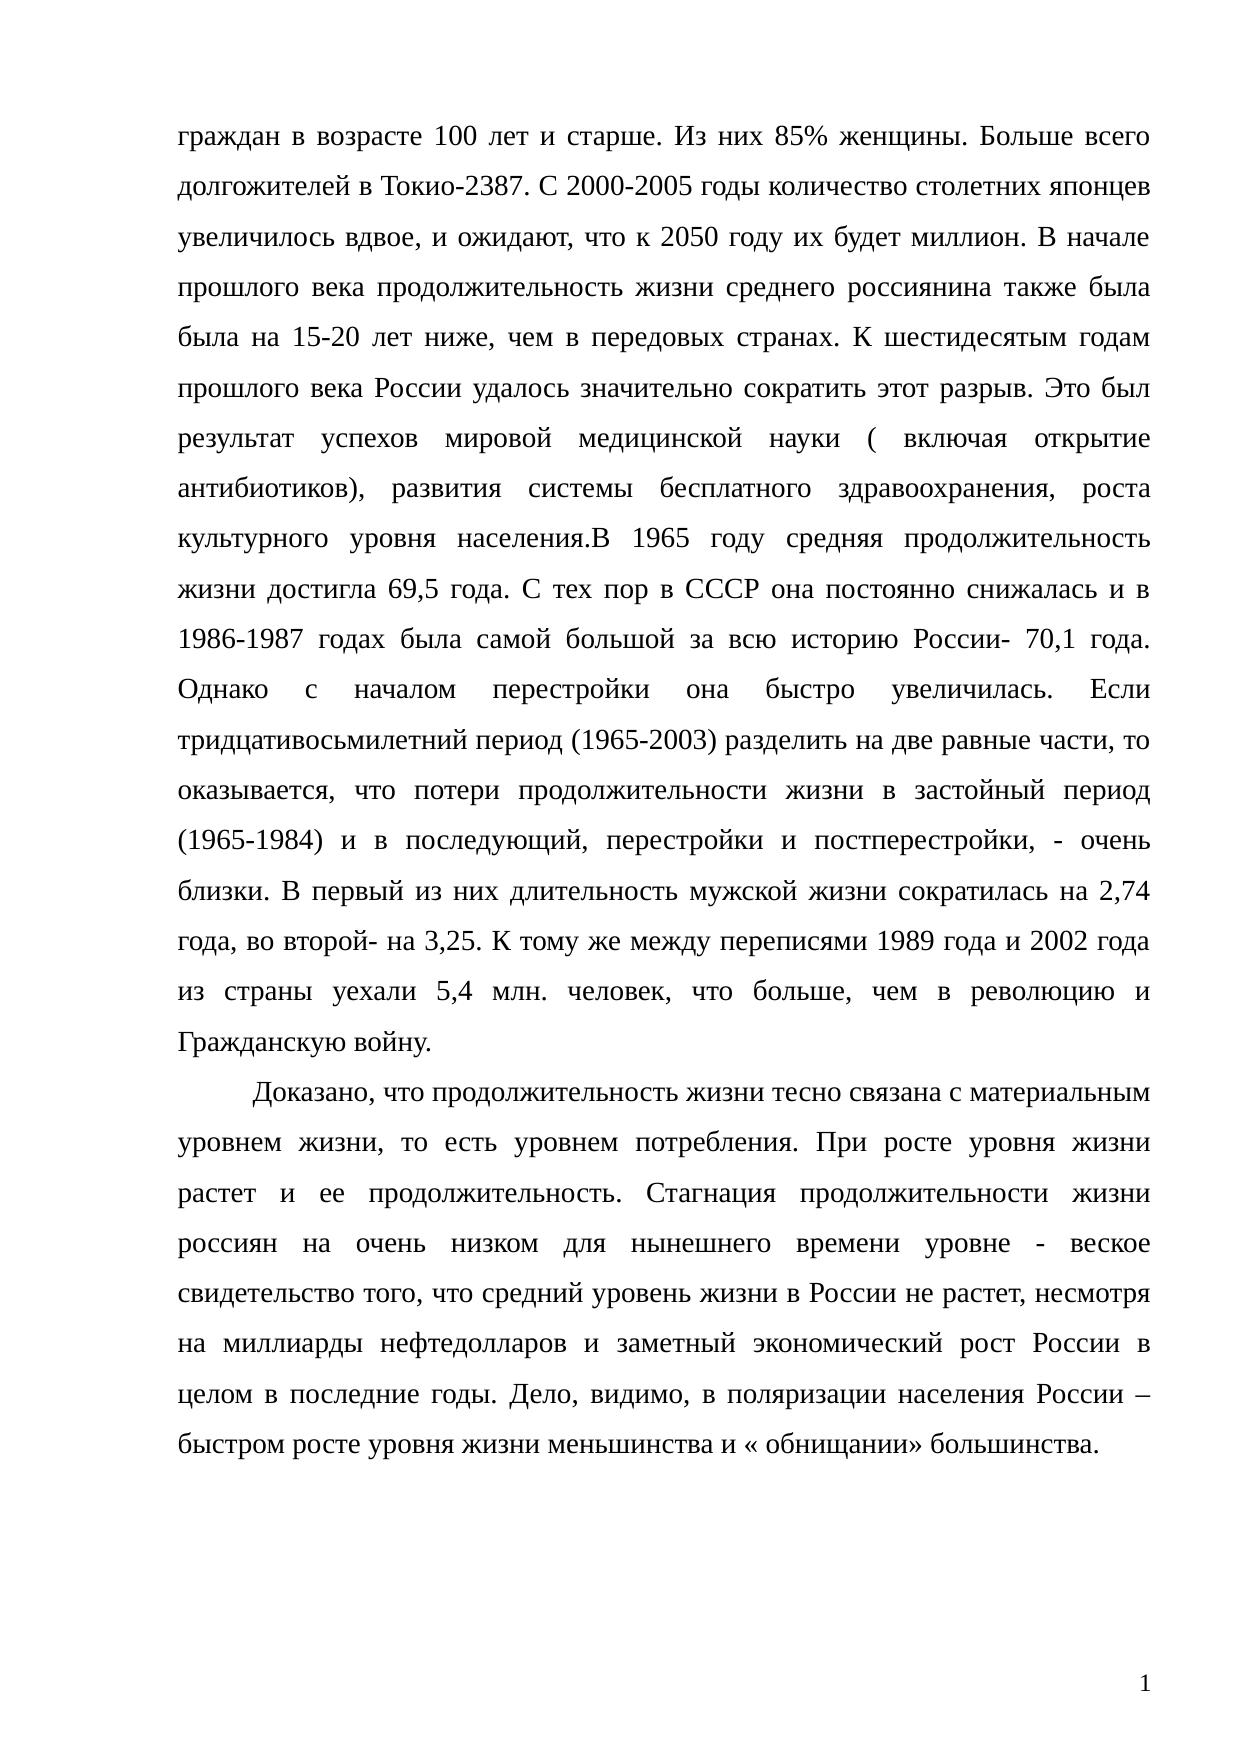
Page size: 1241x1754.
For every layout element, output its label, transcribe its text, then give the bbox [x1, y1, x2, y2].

text Доказано, что продолжительность жизни тесно связана с материальным уровнем жизни, то есть уровнем потребления. При росте уровня жизни растет и ее продолжительность. Стагнация продолжительности жизни россиян на очень низком для нынешнего времени уровне - веское свидетельство того, что средний уровень жизни в России не растет, несмотря на миллиарды нефтедолларов и заметный экономический рост России в целом в последние годы. Дело, видимо, в поляризации населения России – быстром росте уровня жизни меньшинства и « обнищании» большинства. [177, 1074, 1152, 1460]
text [177, 118, 1152, 1057]
